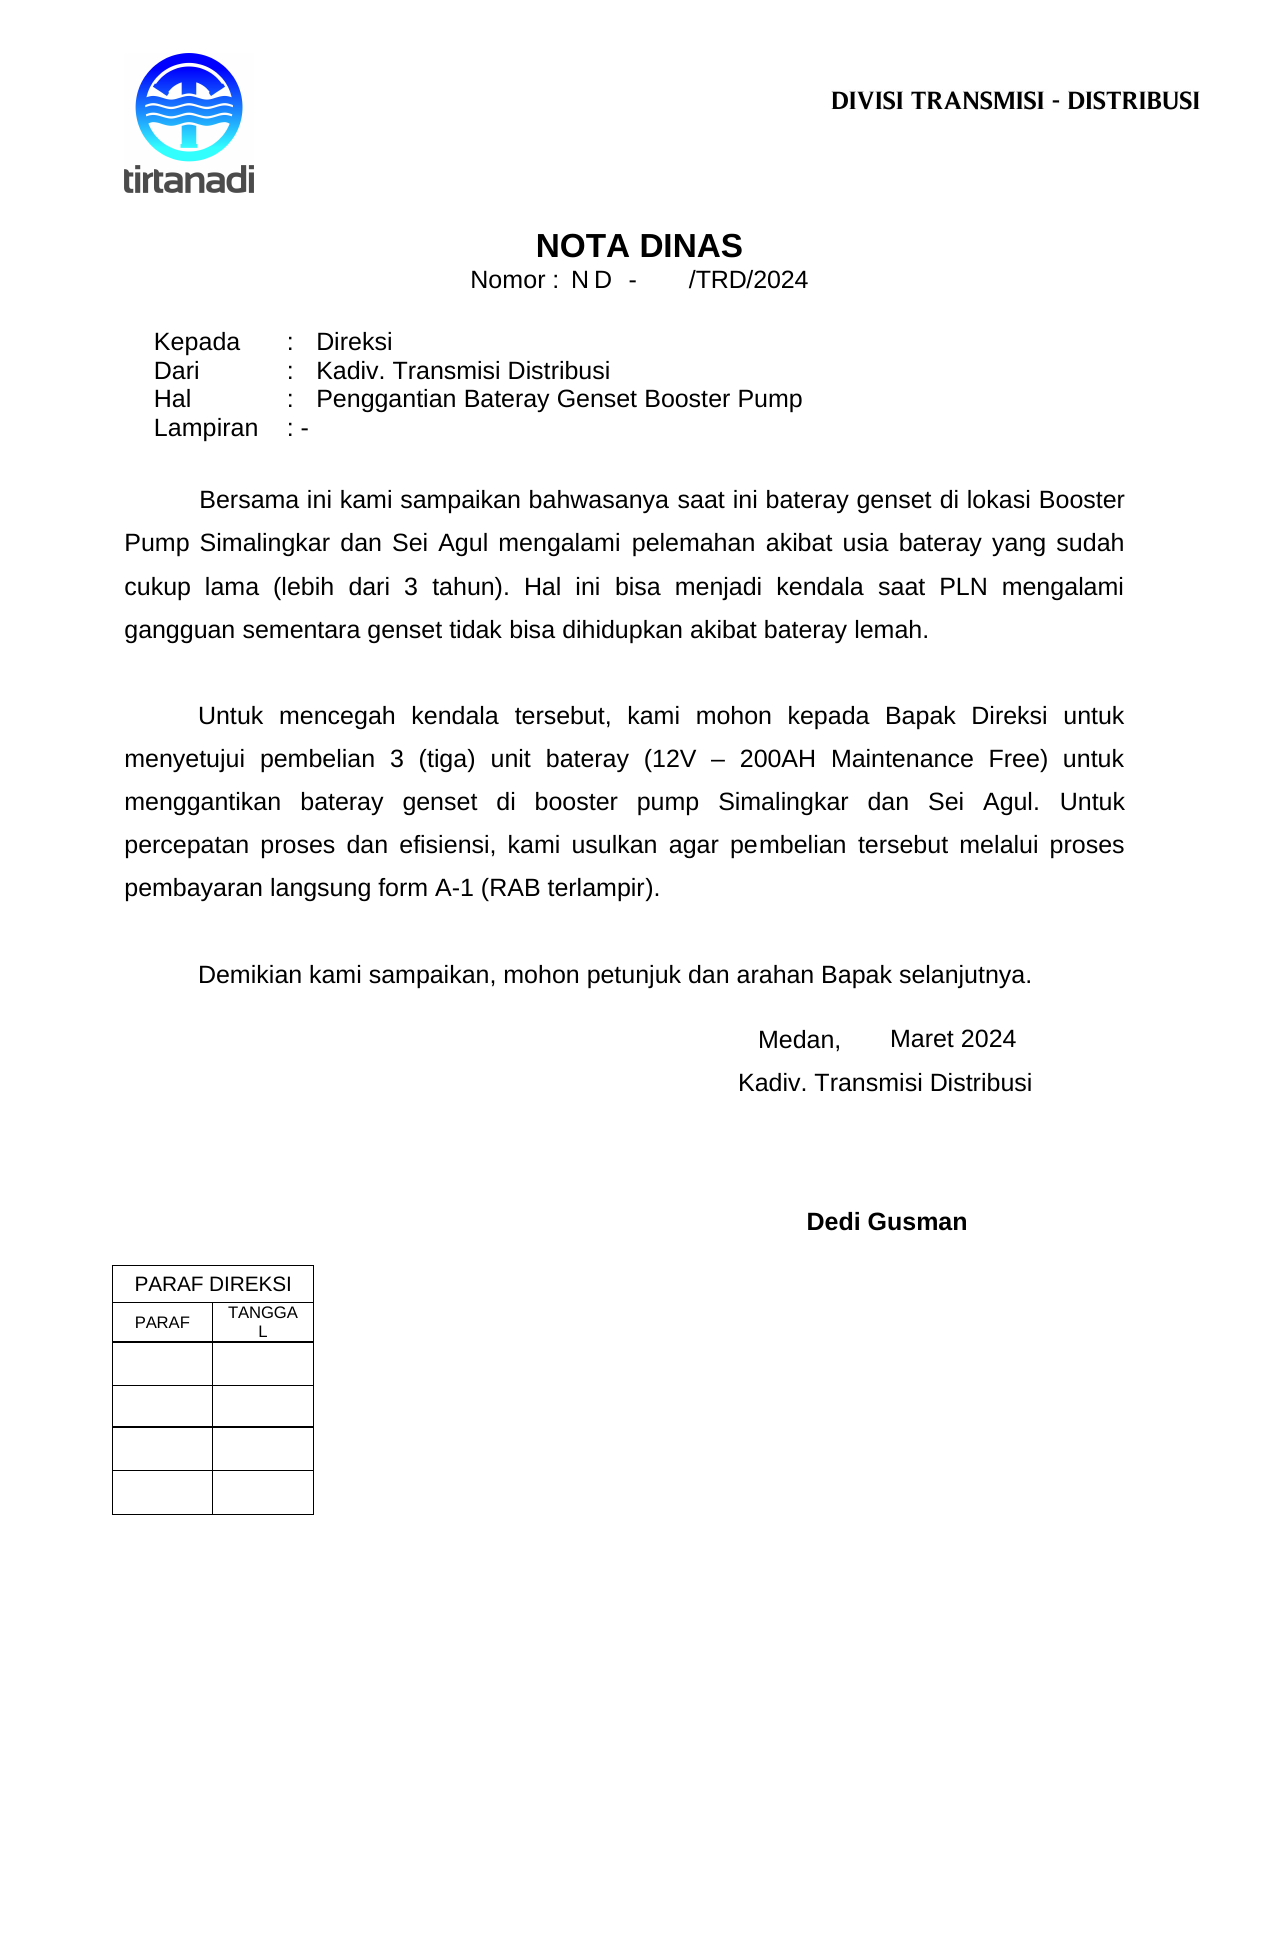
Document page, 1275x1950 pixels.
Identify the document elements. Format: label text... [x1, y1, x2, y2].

text Dari : Kadiv. Transmisi Distribusi [154, 356, 1125, 384]
table_header PARAF DIREKSI [113, 1266, 313, 1302]
text Hal : Penggantian Bateray Genset Booster Pump [154, 384, 1125, 413]
text Medan, Maret 2024 [604, 1024, 1125, 1053]
table_cell [213, 1386, 313, 1426]
picture [124, 53, 254, 193]
text Lampiran : - [154, 413, 1125, 442]
table_cell TANGGAL [213, 1303, 313, 1341]
table_cell PARAF [113, 1303, 212, 1341]
text Demikian kami sampaikan, mohon petunjuk dan arahan Bapak selanjutnya. [198, 960, 1125, 988]
table_cell [213, 1343, 313, 1385]
picture [831, 85, 1214, 119]
table_cell [213, 1428, 313, 1470]
text NOTA DINAS [154, 226, 1125, 265]
text Nomor : ND - /TRD/2024 [154, 265, 1125, 294]
text Bersama ini kami sampaikan bahwasanya saat ini bateray genset di lokasi Booster Pump Simalingkar dan Sei Agul mengalami pelemahan akibat usia bateray yang sudah cukup lama (lebih dari 3 tahun). Hal ini bisa menjadi kendala saat PLN mengalami gangguan sementara genset tidak bisa dihidupkan akibat bateray lemah. [124, 485, 1125, 643]
text Kadiv. Transmisi Distribusi [154, 1068, 1125, 1097]
table_cell [113, 1471, 212, 1514]
text Dedi Gusman [154, 1181, 1125, 1236]
table_cell [113, 1386, 212, 1426]
text Untuk mencegah kendala tersebut, kami mohon kepada Bapak Direksi untuk menyetujui pembelian 3 (tiga) unit bateray (12V – 200AH Maintenance Free) untuk menggantikan bateray genset di booster pump Simalingkar dan Sei Agul. Untuk percepatan proses dan efisiensi, kami usulkan agar pembelian tersebut melalui proses pembayaran langsung form A-1 (RAB terlampir). [124, 701, 1125, 902]
text Kepada : Direksi [154, 327, 1125, 356]
table_cell [213, 1471, 313, 1514]
table_cell [113, 1428, 212, 1470]
table_cell [113, 1343, 212, 1385]
